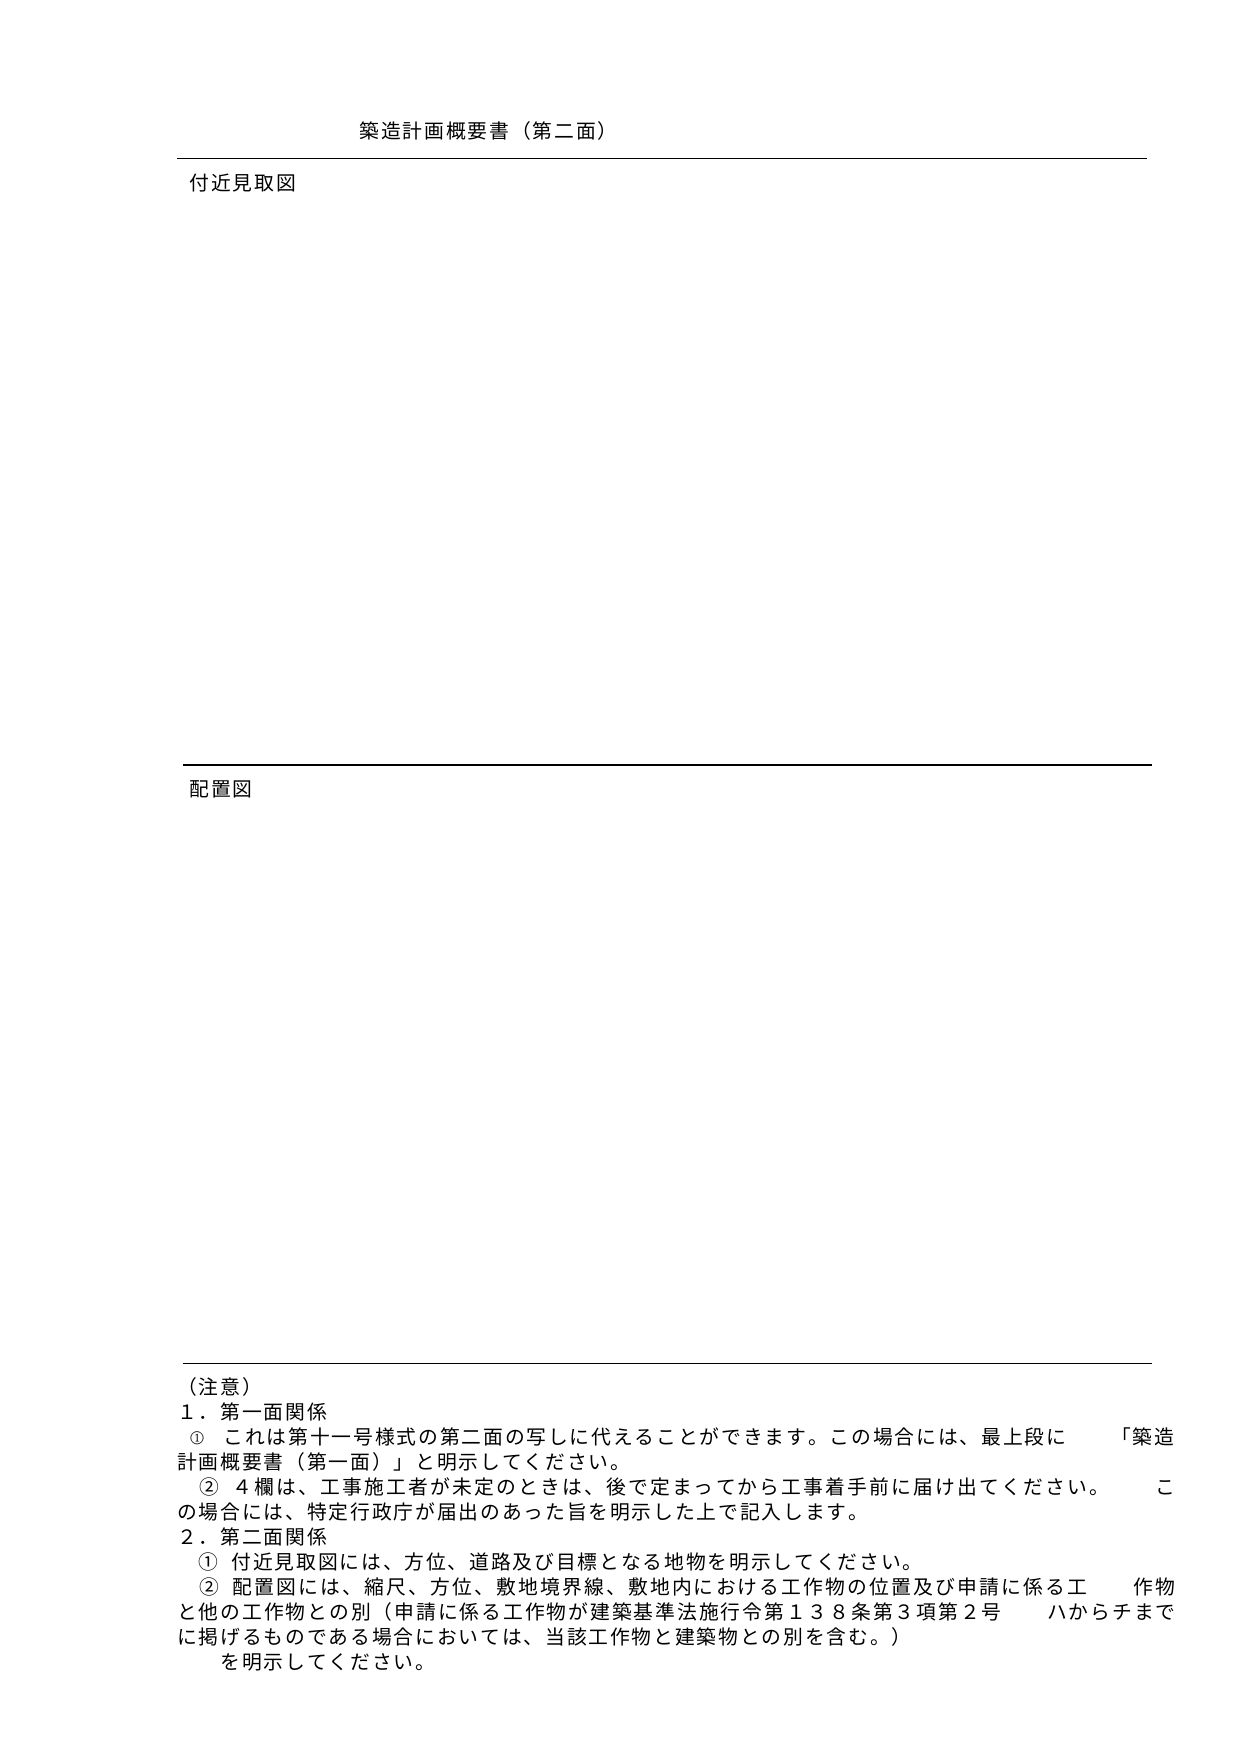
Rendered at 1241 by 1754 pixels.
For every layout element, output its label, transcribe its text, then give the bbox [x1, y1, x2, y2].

text 築造計画概要書（第二面） [177, 118, 1178, 143]
text ① 付近見取図には、方位、道路及び目標となる地物を明示してください。 [177, 1549, 1178, 1574]
text 配置図 [177, 776, 1178, 802]
text （注意） [177, 1374, 1178, 1399]
text ② ４欄は、工事施工者が未定のときは、後で定まってから工事着手前に届け出てください。 この場合には、特定行政庁が届出のあった旨を明示した上で記入します。 [177, 1474, 1178, 1524]
text ② 配置図には、縮尺、方位、敷地境界線、敷地内における工作物の位置及び申請に係る工 作物と他の工作物との別（申請に係る工作物が建築基準法施行令第１３８条第３項第２号 ハからチまでに掲げるものである場合においては、当該工作物と建築物との別を含む。） [177, 1574, 1178, 1649]
text １．第一面関係 [177, 1399, 1178, 1424]
text 付近見取図 [177, 169, 1178, 196]
text ① これは第十一号様式の第二面の写しに代えることができます。この場合には、最上段に 「築造計画概要書（第一面）」と明示してください。 [177, 1424, 1178, 1474]
text ２．第二面関係 [177, 1524, 1178, 1549]
text を明示してください。 [177, 1649, 1178, 1674]
